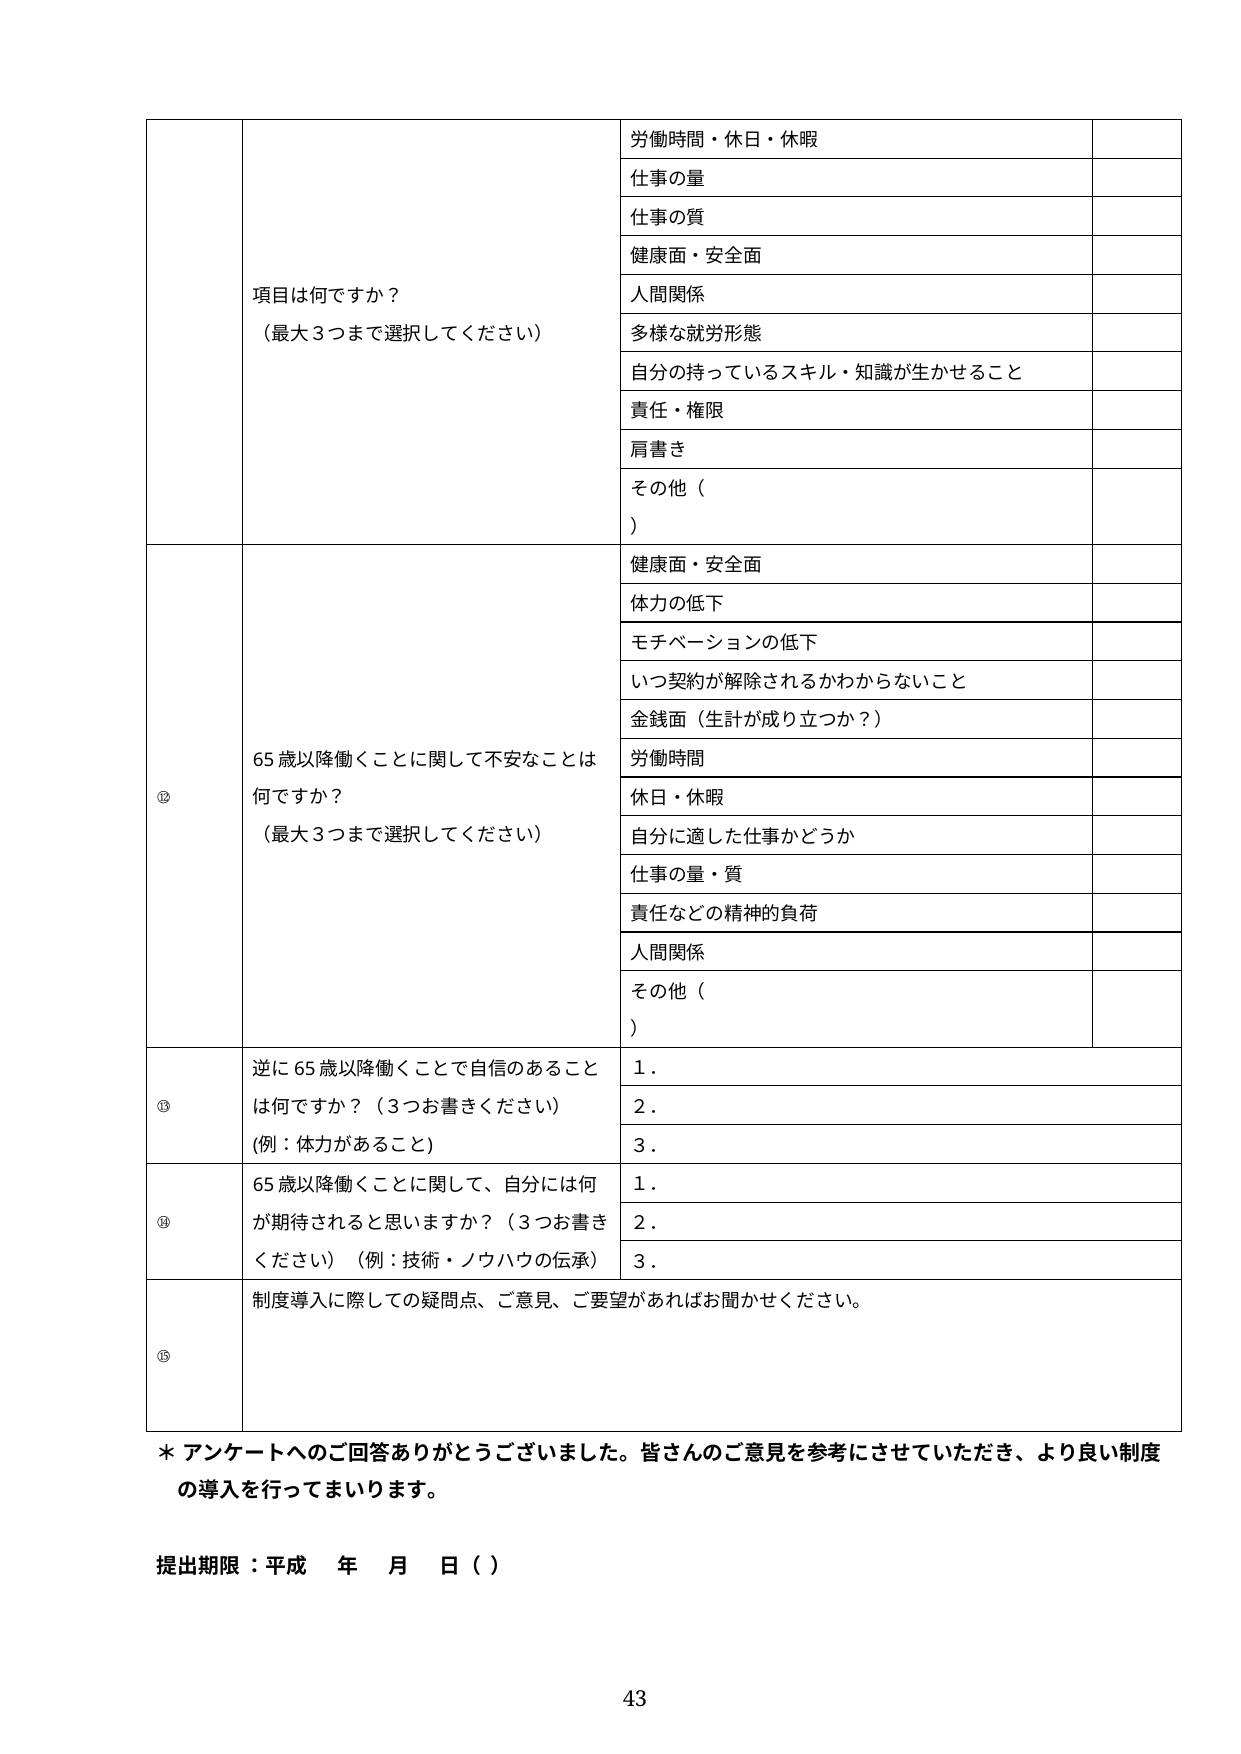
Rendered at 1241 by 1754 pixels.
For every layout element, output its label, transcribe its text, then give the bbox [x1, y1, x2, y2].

table_cell [1093, 159, 1181, 196]
table_cell ⑬ [147, 1048, 242, 1163]
table_cell 仕事の量 [621, 159, 1092, 196]
table_cell 逆に65歳以降働くことで自信のあることは何ですか？（３つお書きください） (例：体力があること) [243, 1048, 620, 1163]
table_cell [1093, 430, 1181, 467]
table_cell [1093, 971, 1181, 1047]
table_cell ２． [621, 1086, 1181, 1124]
table_cell 労働時間・休日・休暇 [621, 120, 1092, 157]
table_cell [1093, 623, 1181, 660]
table_cell ３． [621, 1125, 1181, 1163]
table_cell 健康面・安全面 [621, 545, 1092, 583]
table_cell [1093, 391, 1181, 429]
table_cell 肩書き [621, 430, 1092, 467]
table_cell 責任・権限 [621, 391, 1092, 429]
table_cell [1093, 816, 1181, 854]
table_cell ⑭ [147, 1164, 242, 1279]
table_cell １． [621, 1164, 1181, 1202]
table_cell 多様な就労形態 [621, 314, 1092, 351]
table_cell いつ契約が解除されるかわからないこと [621, 661, 1092, 699]
table_cell ＊ アンケートへのご回答ありがとうございました。皆さんのご意見を参考にさせていただき、より良い制度の導入を行ってまいります。 提出期限 ：平成 年 月 日（ ） [146, 1432, 1181, 1583]
table_cell [1093, 352, 1181, 390]
table_cell [1093, 236, 1181, 274]
table_cell [1093, 739, 1181, 776]
table_cell [1093, 661, 1181, 699]
table_cell 65歳以降働くことに関して、自分には何が期待されると思いますか？（３つお書きください）（例：技術・ノウハウの伝承） [243, 1164, 620, 1279]
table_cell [243, 120, 620, 544]
table_cell 責任などの精神的負荷 [621, 894, 1092, 931]
table_cell [1093, 469, 1181, 544]
table_cell 仕事の質 [621, 197, 1092, 235]
table_cell 自分の持っているスキル・知識が生かせること [621, 352, 1092, 390]
table_cell 人間関係 [621, 275, 1092, 312]
table_cell その他（ ） [621, 469, 1092, 544]
table_cell その他（ ） [621, 971, 1092, 1047]
table_cell [1093, 120, 1181, 157]
table_cell [1093, 700, 1181, 738]
table_cell [1093, 778, 1181, 815]
table_cell 65歳以降働くことに関して不安なことは何ですか？ （最大３つまで選択してください） [243, 545, 620, 1047]
table_cell 仕事の量・質 [621, 855, 1092, 893]
table_cell [1093, 894, 1181, 931]
table_cell ３． [621, 1241, 1181, 1279]
table_cell [1093, 545, 1181, 583]
table_cell [1093, 584, 1181, 621]
table_cell 労働時間 [621, 739, 1092, 776]
table_cell ⑪ [147, 120, 242, 544]
table_cell [1093, 197, 1181, 235]
table_cell ２． [621, 1203, 1181, 1240]
table_cell 健康面・安全面 [621, 236, 1092, 274]
table_cell １． [621, 1048, 1181, 1085]
table_cell 人間関係 [621, 933, 1092, 970]
table_cell 金銭面（生計が成り立つか？） [621, 700, 1092, 738]
table_cell ⑫ [147, 545, 242, 1047]
table_cell ⑮ [147, 1280, 242, 1431]
table_cell [1093, 933, 1181, 970]
table_cell 自分に適した仕事かどうか [621, 816, 1092, 854]
table_cell 制度導入に際しての疑問点、ご意見、ご要望があればお聞かせください。 [243, 1280, 1181, 1431]
table_cell [1093, 855, 1181, 893]
table_cell 休日・休暇 [621, 778, 1092, 815]
table_cell [1093, 314, 1181, 351]
table_cell 体力の低下 [621, 584, 1092, 621]
table_cell [1093, 275, 1181, 312]
table_cell モチベーションの低下 [621, 623, 1092, 660]
